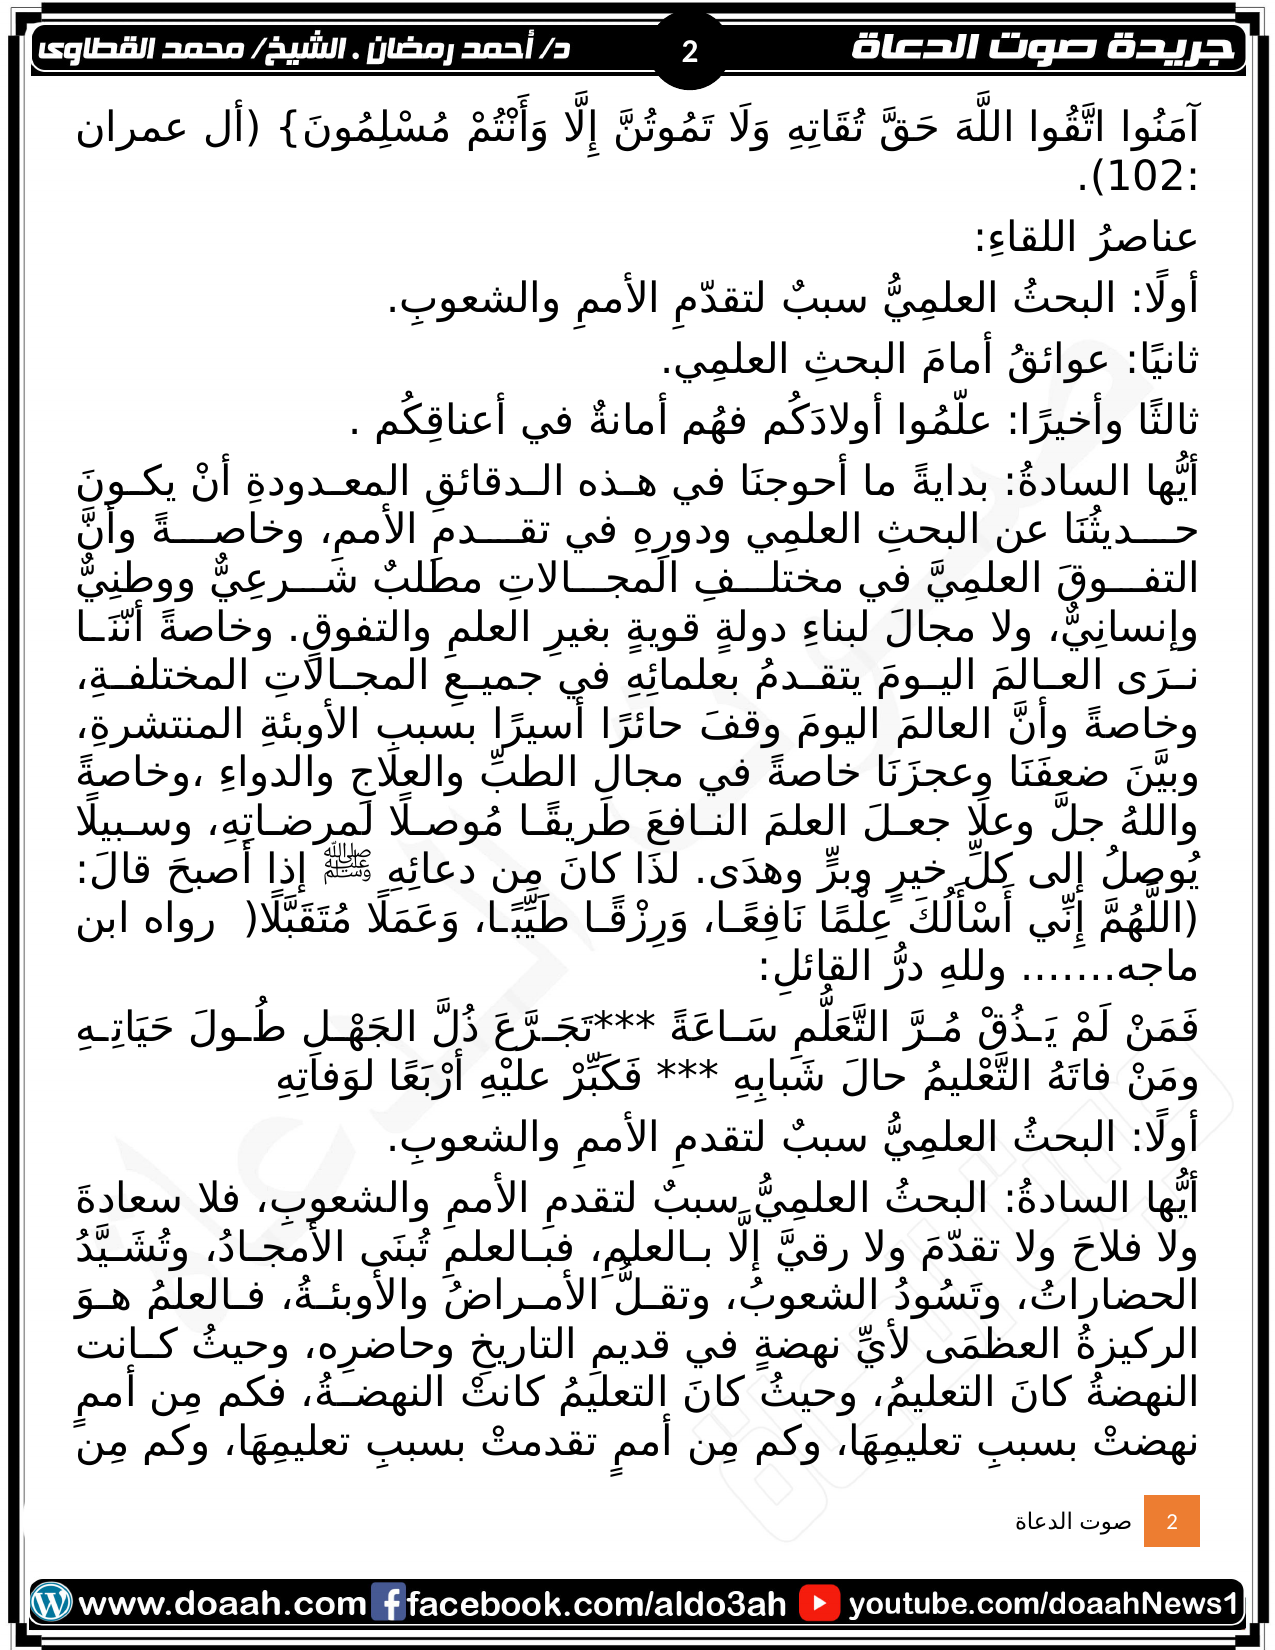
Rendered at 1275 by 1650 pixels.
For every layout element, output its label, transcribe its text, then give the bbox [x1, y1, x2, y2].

picture [0, 0, 1275, 1650]
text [75, 1174, 1200, 1465]
text ثالثًا وأخيرًا: علّمُوا أولادَكُم فهُم أمانةٌ في أعناقِكُم . [75, 396, 1200, 444]
text أولًا: البحثُ العلمِيُّ سببٌ لتقدمِ الأممِ والشعوبِ. [75, 1113, 1200, 1161]
text أيُّها السادةُ: بدايةً ما أحوجنَا في هذه الدقائقِ المعدودةِ أنْ يكونَ حديثُنَا عن البحثِ العلمِي ودورِهِ في تقدمِ الأممِ، وخاصةً وأنَّ التفوقَ العلمِيَّ في مختلفِ المجالاتِ مطلبٌ شرعِيٌّ ووطنِيٌّ وإنسانِيٌّ، ولا مجالَ لبناءِ دولةٍ قويةٍ بغيرِ العلمِ والتفوقٍ. وخاصةً أنّنَا نرَى العالمَ اليومَ يتقدمُ بعلمائِهِ في جميعِ المجالاتِ المختلفةِ، وخاصةً وأنَّ العالمَ اليومَ وقفَ حائرًا أسيرًا بسببِ الأوبئةِ المنتشرةِ، وبيَّنَ ضعفَنَا وعجزَنَا خاصةً في مجالِ الطبِّ والعلاجِ والدواءِ ،وخاصةً واللهُ جلَّ وعلَا جعلَ العلمَ النافعَ طريقًا مُوصلًا لمرضاتِهِ، وسبيلًا يُوصلُ إلى كلِّ خيرٍ وبرٍّ وهدَى. لذَا كانَ مِن دعائِهِ ﷺ إذا أصبحَ قالَ: (اللَّهُمَّ إِنِّي أَسْأَلُكَ عِلْمًا نَافِعًا، وَرِزْقًا طَيِّبًا، وَعَمَلًا مُتَقَبَّلًا( رواه ابن ماجه……. وللهِ درُّ القائلِ: [75, 457, 1200, 991]
text فَمَنْ لَمْ يَذُقْ مُرَّ التَّعَلُّمِ سَاعَةً ***تَجَرَّعَ ذُلَّ الجَهْلِ طُولَ حَيَاتِهِ ومَنْ فاتَهُ التَّعْليمُ حالَ شَبابِهِ *** فَكَبِّرْ عليْهِ أرْبَعًا لوَفاتِهِ [75, 1003, 1200, 1100]
